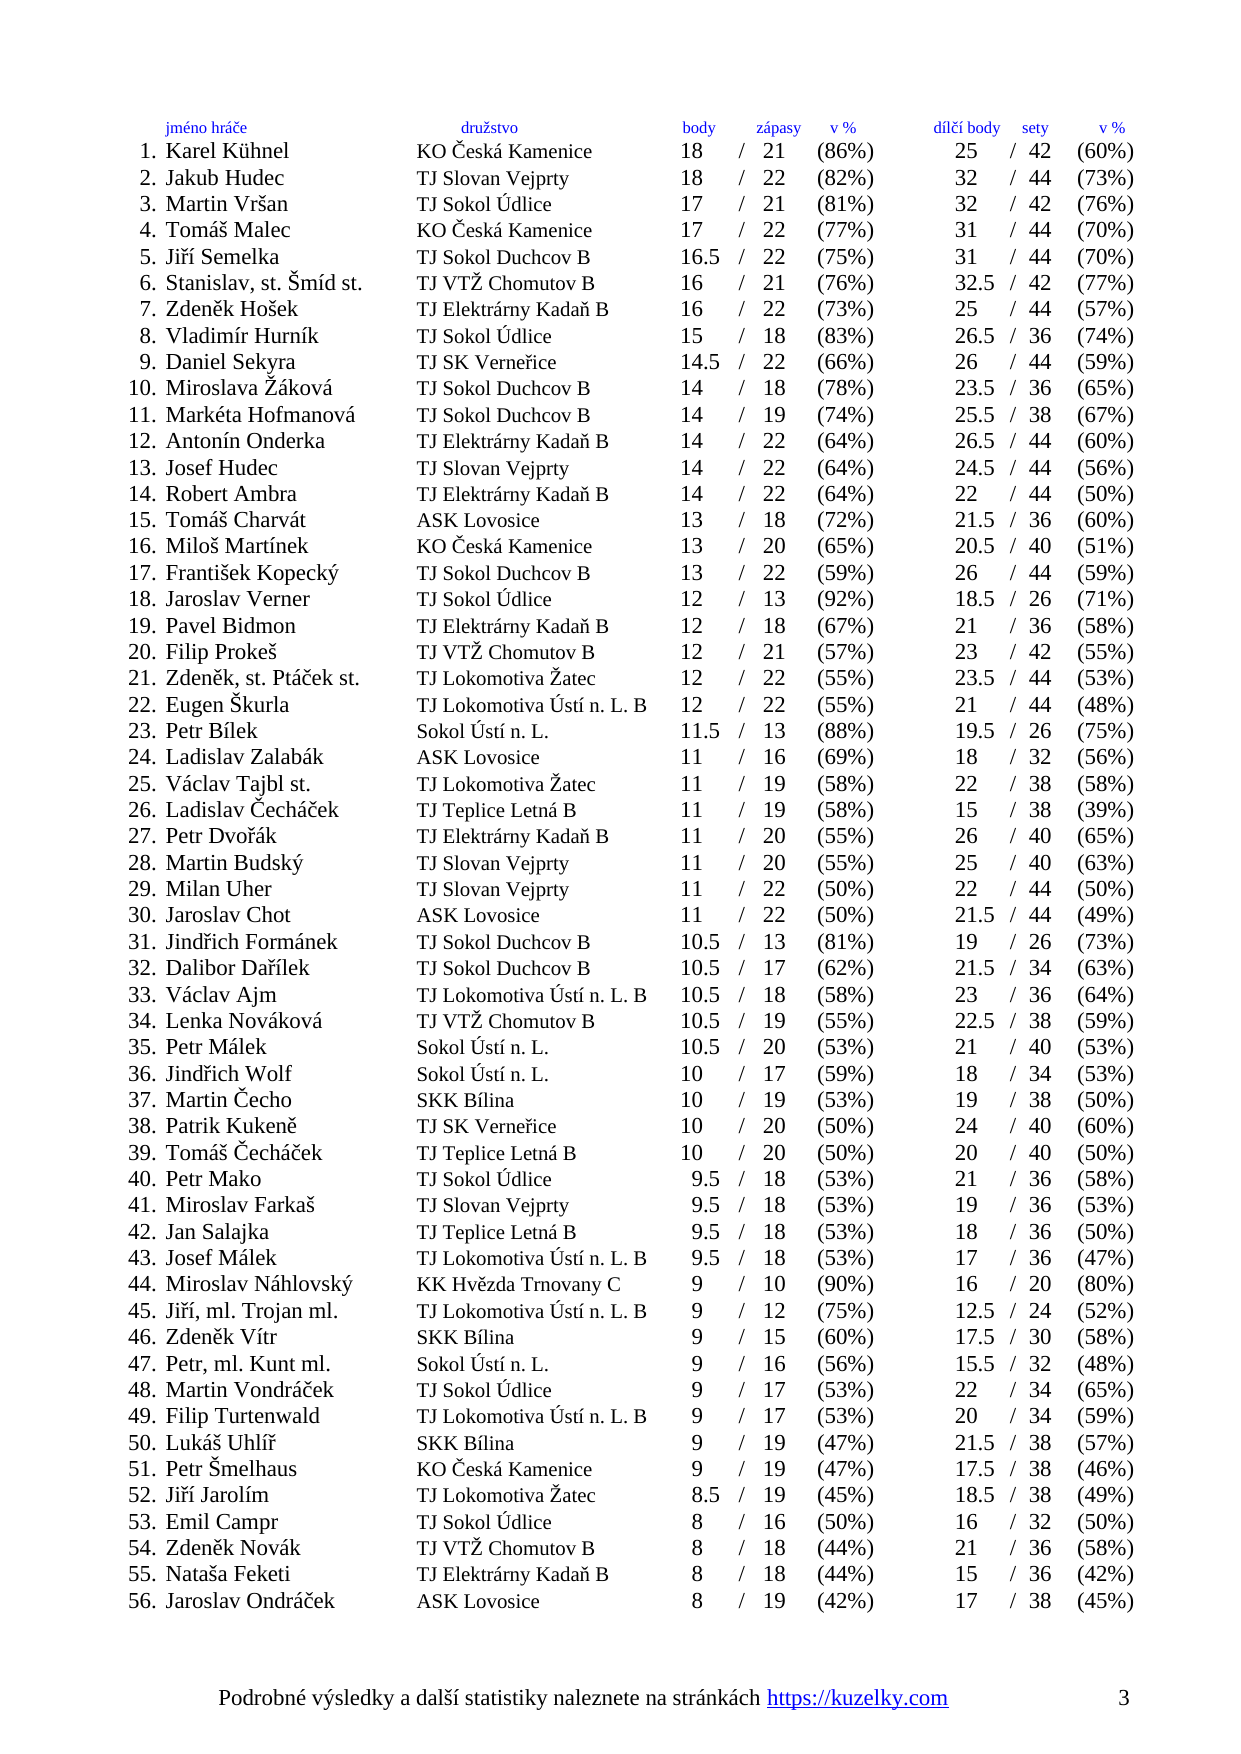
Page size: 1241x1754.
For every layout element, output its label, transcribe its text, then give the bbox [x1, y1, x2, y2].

text 28. Martin Budský TJ Slovan Vejprty 11 / 20 (55%) 25 / 40 (63%) [106, 849, 1134, 875]
text 5. Jiří Semelka TJ Sokol Duchcov B 16.5 / 22 (75%) 31 / 44 (70%) [106, 243, 1134, 269]
text 35. Petr Málek Sokol Ústí n. L. 10.5 / 20 (53%) 21 / 40 (53%) [106, 1033, 1134, 1060]
text 25. Václav Tajbl st. TJ Lokomotiva Žatec 11 / 19 (58%) 22 / 38 (58%) [106, 770, 1134, 796]
text 48. Martin Vondráček TJ Sokol Údlice 9 / 17 (53%) 22 / 34 (65%) [106, 1376, 1134, 1402]
text 49. Filip Turtenwald TJ Lokomotiva Ústí n. L. B 9 / 17 (53%) 20 / 34 (59%) [106, 1402, 1134, 1429]
text 19. Pavel Bidmon TJ Elektrárny Kadaň B 12 / 18 (67%) 21 / 36 (58%) [106, 612, 1134, 638]
text 13. Josef Hudec TJ Slovan Vejprty 14 / 22 (64%) 24.5 / 44 (56%) [106, 453, 1134, 480]
text 42. Jan Salajka TJ Teplice Letná B 9.5 / 18 (53%) 18 / 36 (50%) [106, 1218, 1134, 1244]
text 38. Patrik Kukeně TJ SK Verneřice 10 / 20 (50%) 24 / 40 (60%) [106, 1112, 1134, 1139]
text 32. Dalibor Dařílek TJ Sokol Duchcov B 10.5 / 17 (62%) 21.5 / 34 (63%) [106, 954, 1134, 981]
text 31. Jindřich Formánek TJ Sokol Duchcov B 10.5 / 13 (81%) 19 / 26 (73%) [106, 928, 1134, 954]
text 27. Petr Dvořák TJ Elektrárny Kadaň B 11 / 20 (55%) 26 / 40 (65%) [106, 822, 1134, 849]
text 26. Ladislav Čecháček TJ Teplice Letná B 11 / 19 (58%) 15 / 38 (39%) [106, 796, 1134, 822]
text 41. Miroslav Farkaš TJ Slovan Vejprty 9.5 / 18 (53%) 19 / 36 (53%) [106, 1191, 1134, 1218]
text 40. Petr Mako TJ Sokol Údlice 9.5 / 18 (53%) 21 / 36 (58%) [106, 1165, 1134, 1191]
text 16. Miloš Martínek KO Česká Kamenice 13 / 20 (65%) 20.5 / 40 (51%) [106, 533, 1134, 559]
text 56. Jaroslav Ondráček ASK Lovosice 8 / 19 (42%) 17 / 38 (45%) [106, 1587, 1134, 1613]
text 36. Jindřich Wolf Sokol Ústí n. L. 10 / 17 (59%) 18 / 34 (53%) [106, 1060, 1134, 1086]
text 37. Martin Čecho SKK Bílina 10 / 19 (53%) 19 / 38 (50%) [106, 1086, 1134, 1112]
text 11. Markéta Hofmanová TJ Sokol Duchcov B 14 / 19 (74%) 25.5 / 38 (67%) [106, 401, 1134, 427]
text jméno hráče družstvo body zápasy v % dílčí body sety v % [106, 118, 1134, 137]
text 15. Tomáš Charvát ASK Lovosice 13 / 18 (72%) 21.5 / 36 (60%) [106, 506, 1134, 533]
text 24. Ladislav Zalabák ASK Lovosice 11 / 16 (69%) 18 / 32 (56%) [106, 743, 1134, 770]
text 46. Zdeněk Vítr SKK Bílina 9 / 15 (60%) 17.5 / 30 (58%) [106, 1323, 1134, 1349]
text 2. Jakub Hudec TJ Slovan Vejprty 18 / 22 (82%) 32 / 44 (73%) [106, 164, 1134, 190]
text 17. František Kopecký TJ Sokol Duchcov B 13 / 22 (59%) 26 / 44 (59%) [106, 559, 1134, 585]
text 4. Tomáš Malec KO Česká Kamenice 17 / 22 (77%) 31 / 44 (70%) [106, 216, 1134, 243]
text 12. Antonín Onderka TJ Elektrárny Kadaň B 14 / 22 (64%) 26.5 / 44 (60%) [106, 427, 1134, 453]
text 33. Václav Ajm TJ Lokomotiva Ústí n. L. B 10.5 / 18 (58%) 23 / 36 (64%) [106, 981, 1134, 1007]
text 23. Petr Bílek Sokol Ústí n. L. 11.5 / 13 (88%) 19.5 / 26 (75%) [106, 717, 1134, 743]
text 1. Karel Kühnel KO Česká Kamenice 18 / 21 (86%) 25 / 42 (60%) [106, 137, 1134, 164]
text 47. Petr, ml. Kunt ml. Sokol Ústí n. L. 9 / 16 (56%) 15.5 / 32 (48%) [106, 1349, 1134, 1376]
text 50. Lukáš Uhlíř SKK Bílina 9 / 19 (47%) 21.5 / 38 (57%) [106, 1429, 1134, 1455]
text 52. Jiří Jarolím TJ Lokomotiva Žatec 8.5 / 19 (45%) 18.5 / 38 (49%) [106, 1481, 1134, 1508]
text 9. Daniel Sekyra TJ SK Verneřice 14.5 / 22 (66%) 26 / 44 (59%) [106, 348, 1134, 374]
text 43. Josef Málek TJ Lokomotiva Ústí n. L. B 9.5 / 18 (53%) 17 / 36 (47%) [106, 1244, 1134, 1271]
text 20. Filip Prokeš TJ VTŽ Chomutov B 12 / 21 (57%) 23 / 42 (55%) [106, 638, 1134, 664]
text 51. Petr Šmelhaus KO Česká Kamenice 9 / 19 (47%) 17.5 / 38 (46%) [106, 1455, 1134, 1481]
text 39. Tomáš Čecháček TJ Teplice Letná B 10 / 20 (50%) 20 / 40 (50%) [106, 1139, 1134, 1165]
text 10. Miroslava Žáková TJ Sokol Duchcov B 14 / 18 (78%) 23.5 / 36 (65%) [106, 374, 1134, 401]
text 14. Robert Ambra TJ Elektrárny Kadaň B 14 / 22 (64%) 22 / 44 (50%) [106, 480, 1134, 506]
text 21. Zdeněk, st. Ptáček st. TJ Lokomotiva Žatec 12 / 22 (55%) 23.5 / 44 (53%) [106, 664, 1134, 691]
text 44. Miroslav Náhlovský KK Hvězda Trnovany C 9 / 10 (90%) 16 / 20 (80%) [106, 1271, 1134, 1297]
text 54. Zdeněk Novák TJ VTŽ Chomutov B 8 / 18 (44%) 21 / 36 (58%) [106, 1534, 1134, 1560]
text 22. Eugen Škurla TJ Lokomotiva Ústí n. L. B 12 / 22 (55%) 21 / 44 (48%) [106, 691, 1134, 717]
text 53. Emil Campr TJ Sokol Údlice 8 / 16 (50%) 16 / 32 (50%) [106, 1508, 1134, 1534]
text 8. Vladimír Hurník TJ Sokol Údlice 15 / 18 (83%) 26.5 / 36 (74%) [106, 322, 1134, 348]
text 45. Jiří, ml. Trojan ml. TJ Lokomotiva Ústí n. L. B 9 / 12 (75%) 12.5 / 24 (52%) [106, 1297, 1134, 1323]
text 6. Stanislav, st. Šmíd st. TJ VTŽ Chomutov B 16 / 21 (76%) 32.5 / 42 (77%) [106, 269, 1134, 295]
text 29. Milan Uher TJ Slovan Vejprty 11 / 22 (50%) 22 / 44 (50%) [106, 875, 1134, 902]
text 30. Jaroslav Chot ASK Lovosice 11 / 22 (50%) 21.5 / 44 (49%) [106, 902, 1134, 928]
text 55. Nataša Feketi TJ Elektrárny Kadaň B 8 / 18 (44%) 15 / 36 (42%) [106, 1560, 1134, 1587]
text 18. Jaroslav Verner TJ Sokol Údlice 12 / 13 (92%) 18.5 / 26 (71%) [106, 585, 1134, 612]
text 34. Lenka Nováková TJ VTŽ Chomutov B 10.5 / 19 (55%) 22.5 / 38 (59%) [106, 1007, 1134, 1033]
text 3. Martin Vršan TJ Sokol Údlice 17 / 21 (81%) 32 / 42 (76%) [106, 190, 1134, 216]
text 7. Zdeněk Hošek TJ Elektrárny Kadaň B 16 / 22 (73%) 25 / 44 (57%) [106, 295, 1134, 322]
